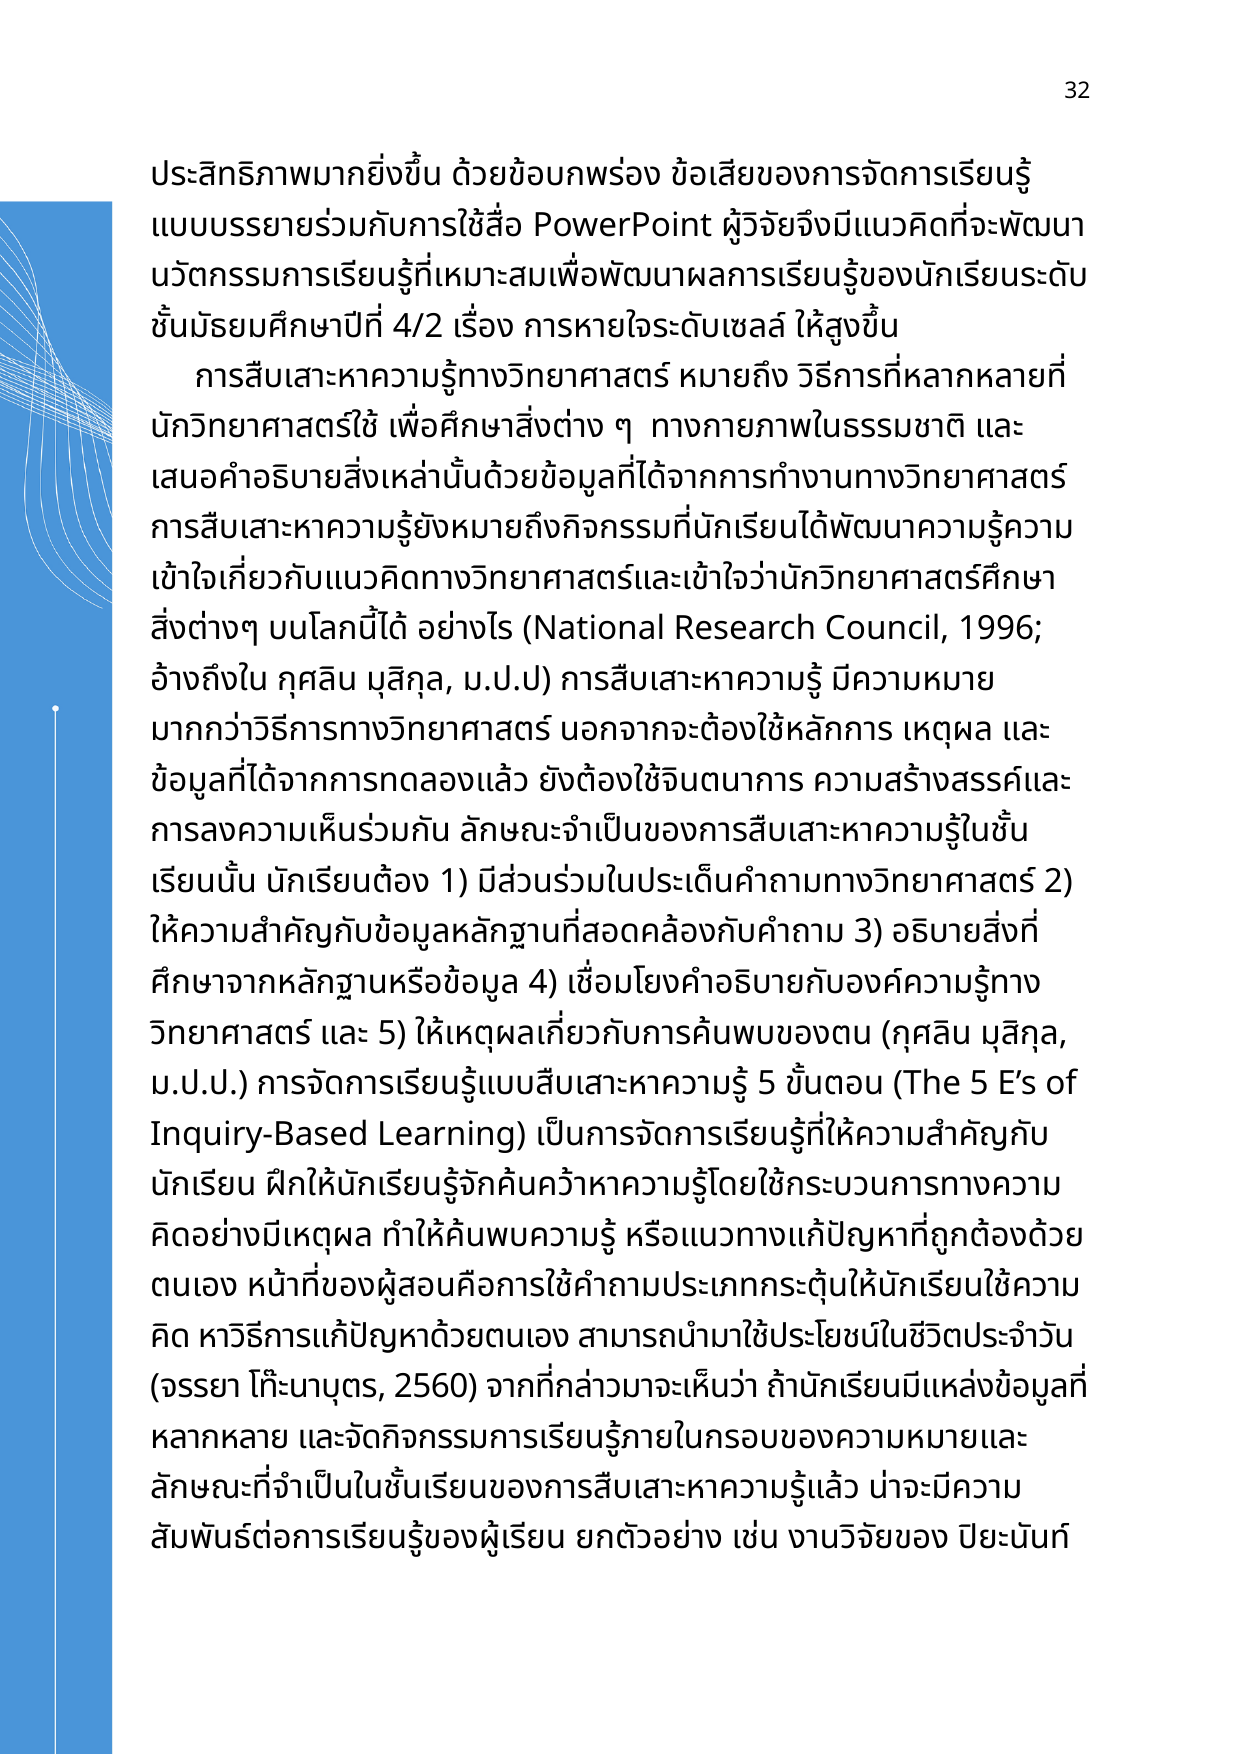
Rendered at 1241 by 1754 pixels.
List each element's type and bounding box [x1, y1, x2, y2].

text [150, 150, 1090, 352]
text [150, 352, 1090, 1564]
picture [0, 200, 1239, 1754]
